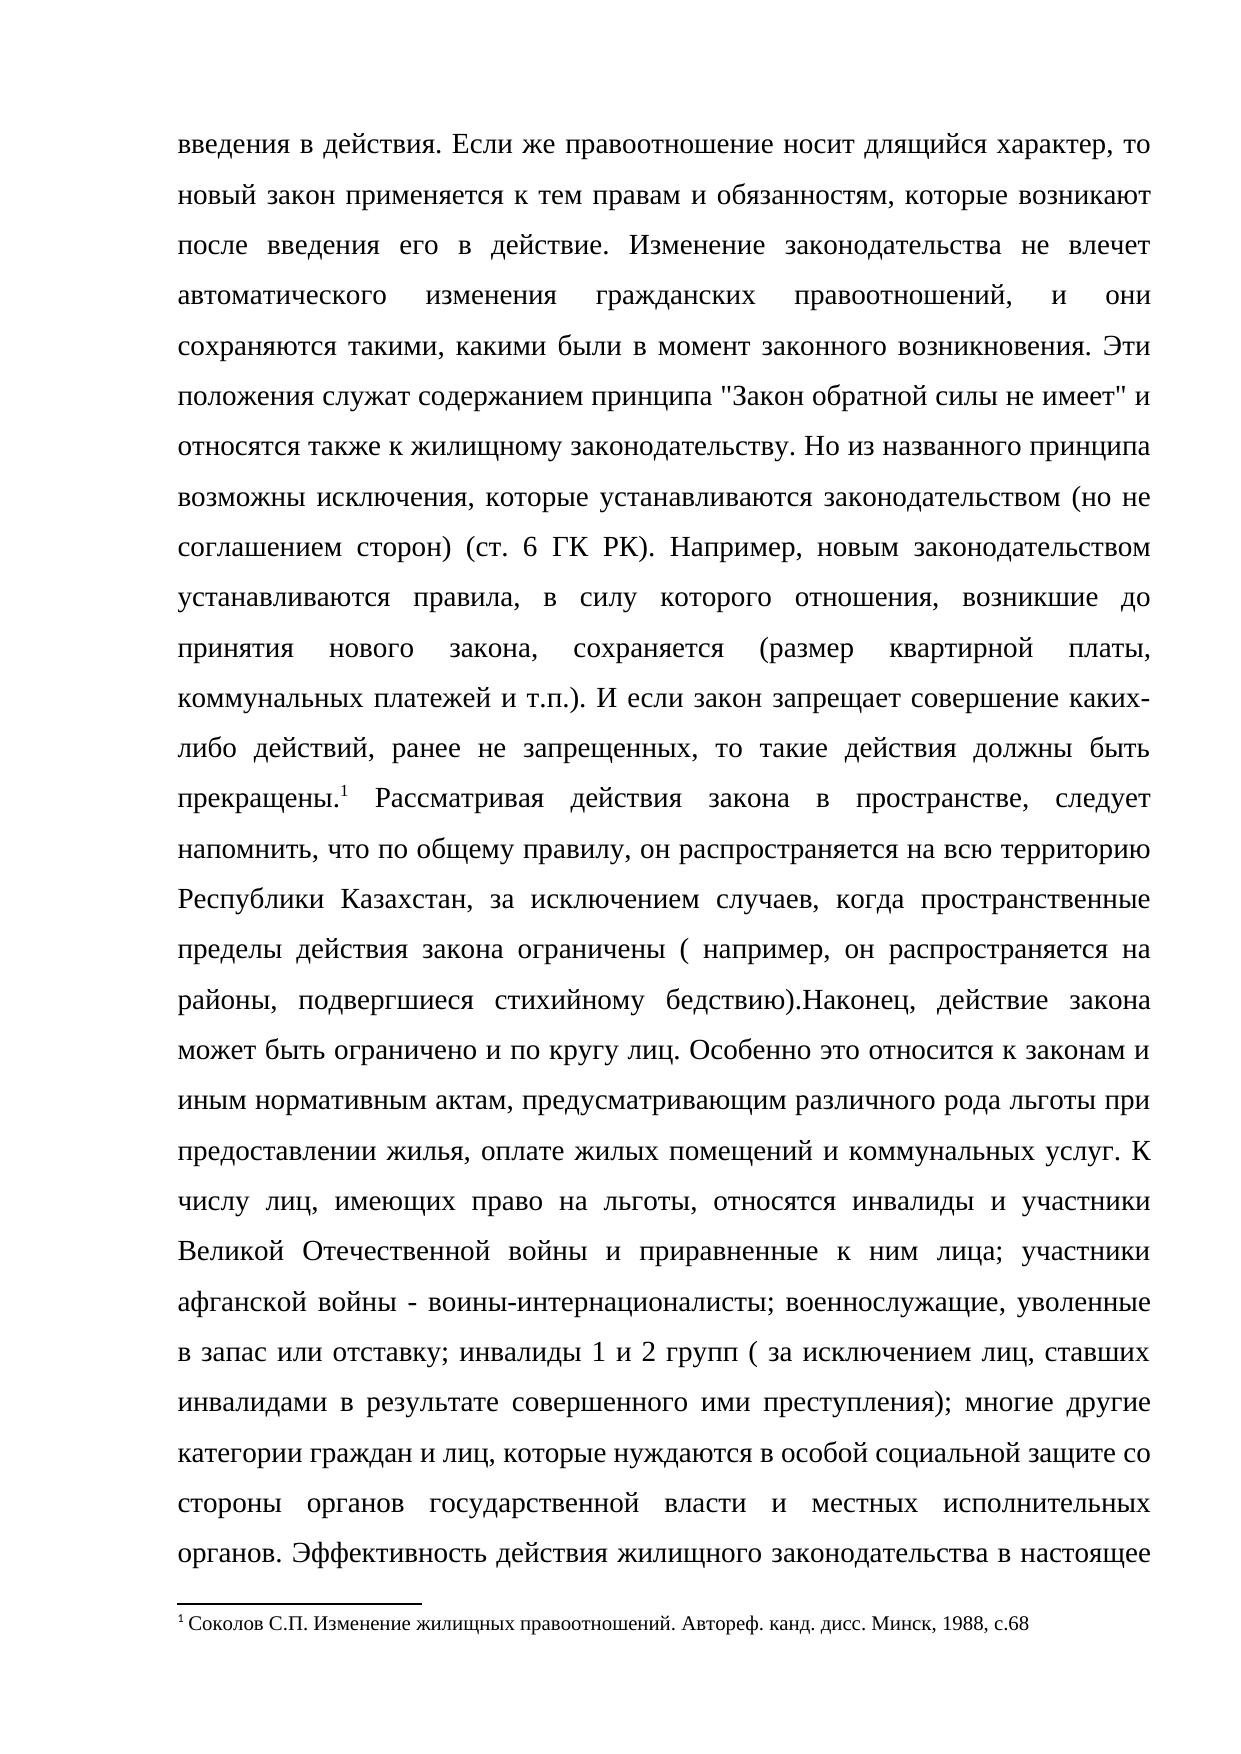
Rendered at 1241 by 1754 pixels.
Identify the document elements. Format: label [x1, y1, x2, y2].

text [177, 127, 1152, 1569]
